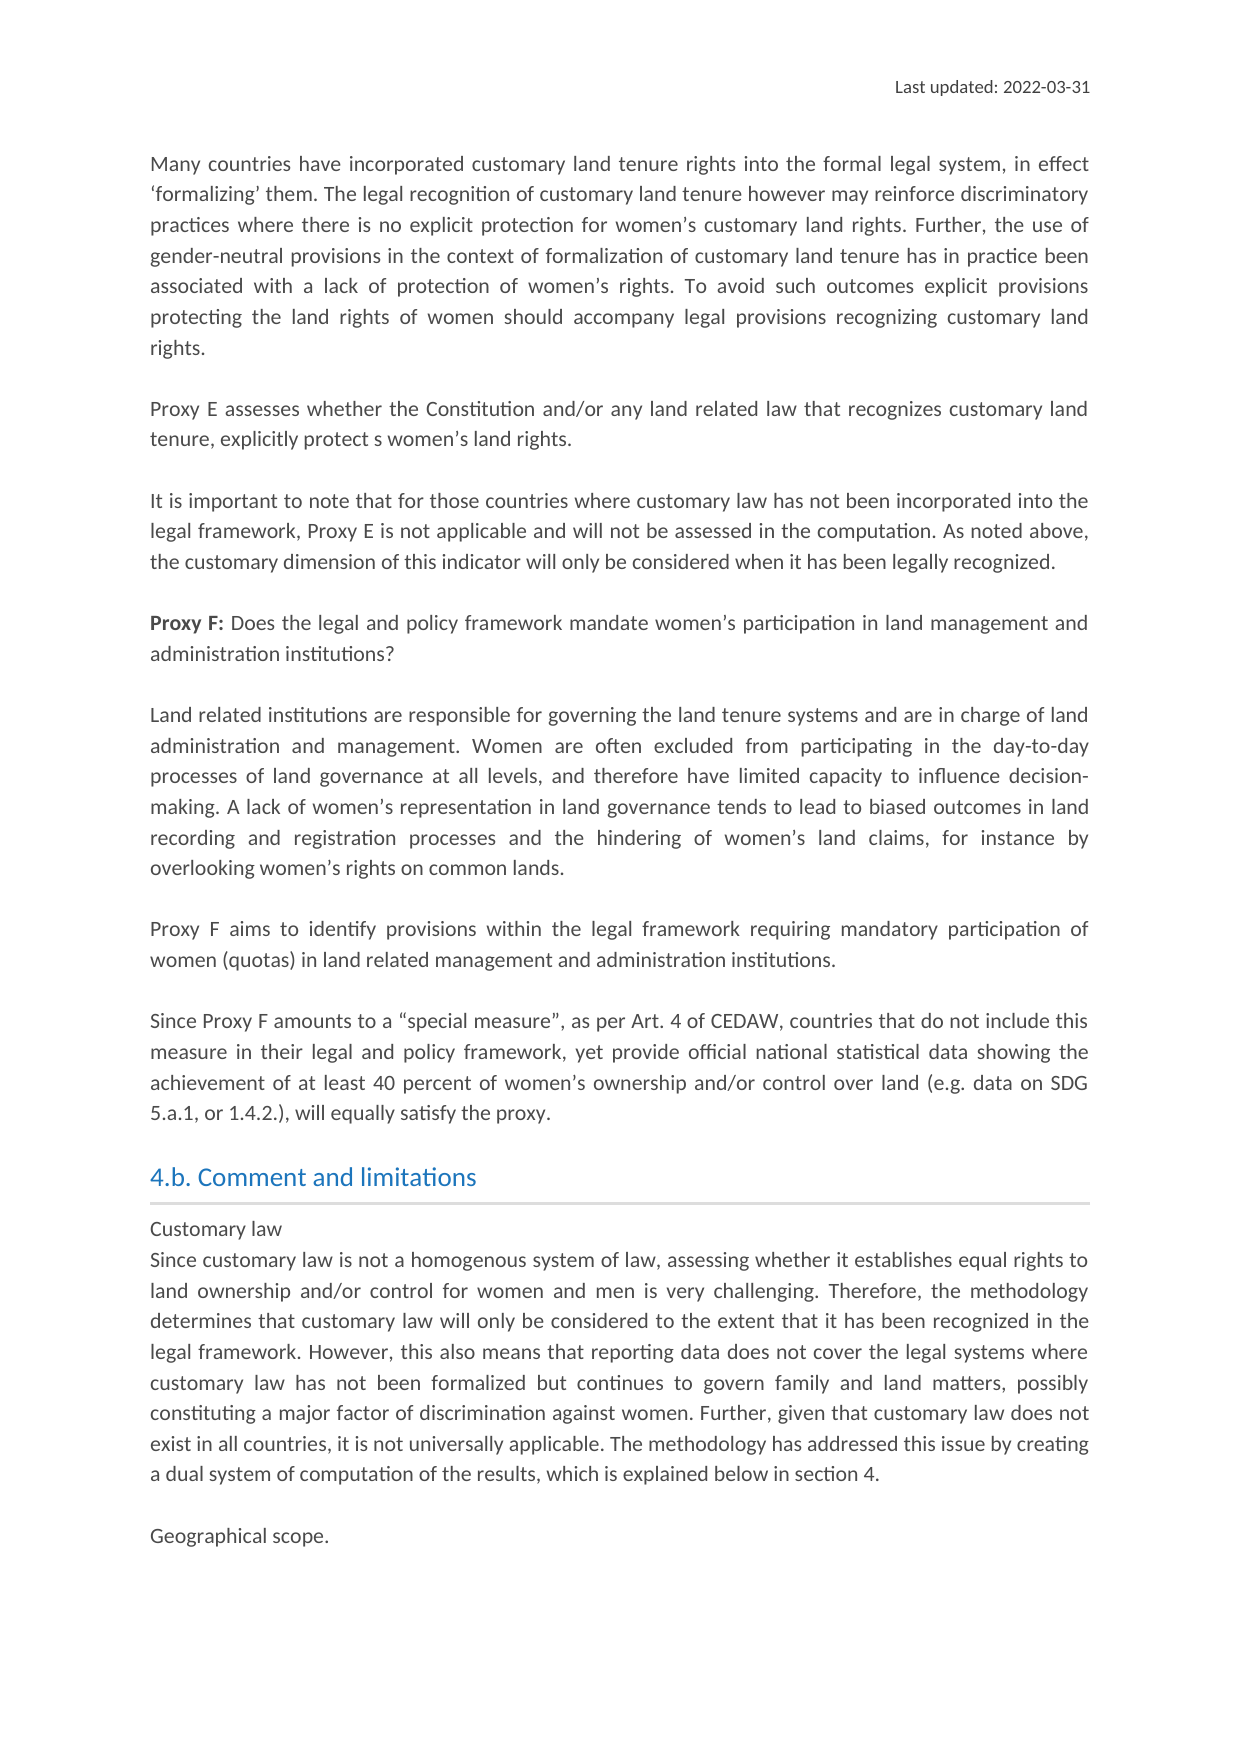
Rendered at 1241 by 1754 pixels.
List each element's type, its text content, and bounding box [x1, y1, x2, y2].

text Proxy F aims to identify provisions within the legal framework requiring mandatory participation of women (quotas) in land related management and administration institutions. [150, 916, 1090, 973]
text Land related institutions are responsible for governing the land tenure systems and are in charge of land administration and management. Women are often excluded from participating in the day-to-day processes of land governance at all levels, and therefore have limited capacity to influence decision-making. A lack of women’s representation in land governance tends to lead to biased outcomes in land recording and registration processes and the hindering of women’s land claims, for instance by overlooking women’s rights on common lands. [150, 701, 1090, 881]
text Many countries have incorporated customary land tenure rights into the formal legal system, in effect ‘formalizing’ them. The legal recognition of customary land tenure however may reinforce discriminatory practices where there is no explicit protection for women’s customary land rights. Further, the use of gender-neutral provisions in the context of formalization of customary land tenure has in practice been associated with a lack of protection of women’s rights. To avoid such outcomes explicit provisions protecting the land rights of women should accompany legal provisions recognizing customary land rights. [150, 150, 1090, 360]
text Since customary law is not a homogenous system of law, assessing whether it establishes equal rights to land ownership and/or control for women and men is very challenging. Therefore, the methodology determines that customary law will only be considered to the extent that it has been recognized in the legal framework. However, this also means that reporting data does not cover the legal systems where customary law has not been formalized but continues to govern family and land matters, possibly constituting a major factor of discrimination against women. Further, given that customary law does not exist in all countries, it is not universally applicable. The methodology has addressed this issue by creating a dual system of computation of the results, which is explained below in section 4. [150, 1246, 1090, 1487]
text 4.b. Comment and limitations [150, 1161, 1090, 1202]
text Geographical scope. [150, 1522, 1090, 1548]
text It is important to note that for those countries where customary law has not been incorporated into the legal framework, Proxy E is not applicable and will not be assessed in the computation. As noted above, the customary dimension of this indicator will only be considered when it has been legally recognized. [150, 487, 1090, 575]
text Proxy E assesses whether the Constitution and/or any land related law that recognizes customary land tenure, explicitly protect s women’s land rights. [150, 395, 1090, 452]
text Proxy F: Does the legal and policy framework mandate women’s participation in land management and administration institutions? [150, 609, 1090, 667]
text Customary law [150, 1216, 1090, 1242]
text Since Proxy F amounts to a “special measure”, as per Art. 4 of CEDAW, countries that do not include this measure in their legal and policy framework, yet provide official national statistical data showing the achievement of at least 40 percent of women’s ownership and/or control over land (e.g. data on SDG 5.a.1, or 1.4.2.), will equally satisfy the proxy. [150, 1007, 1090, 1126]
